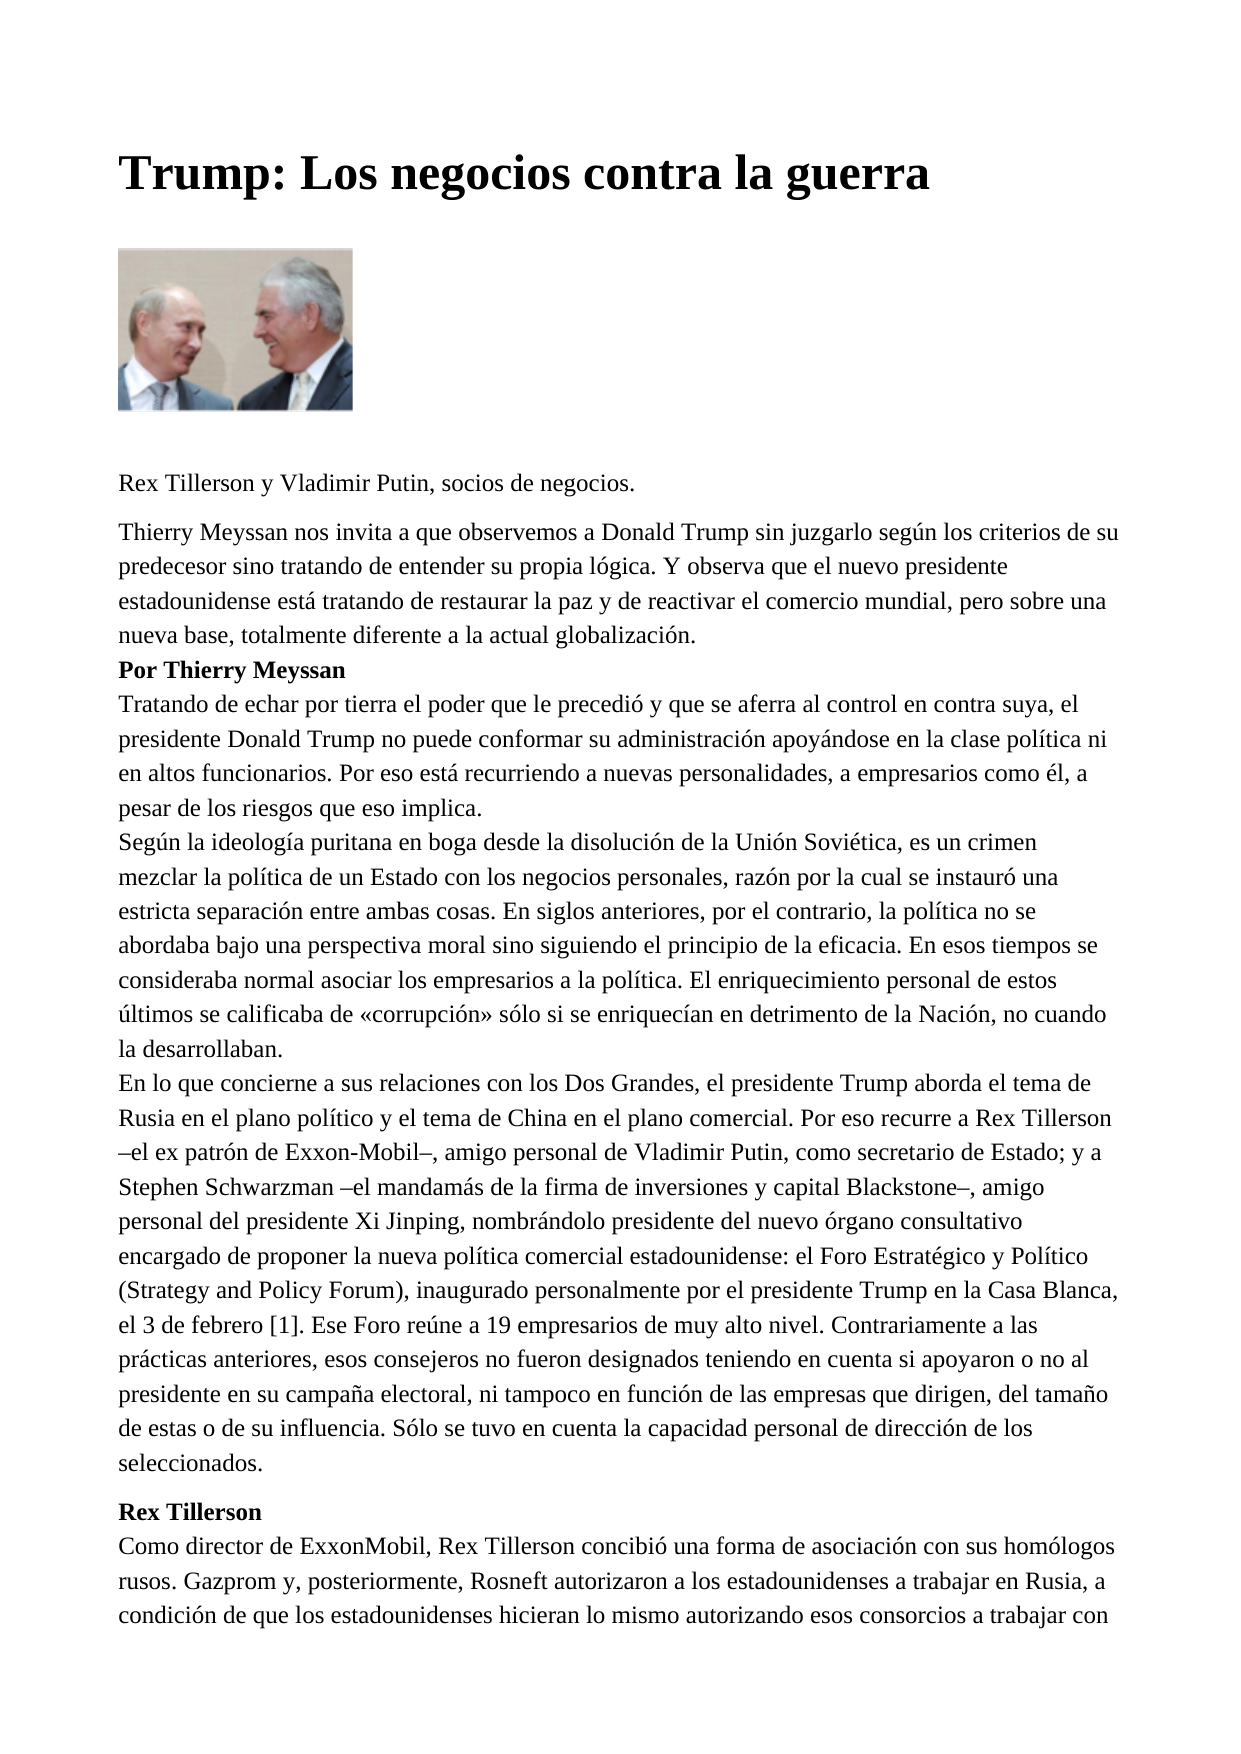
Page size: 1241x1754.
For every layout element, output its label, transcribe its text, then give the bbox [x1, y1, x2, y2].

picture [118, 213, 353, 448]
text Rex Tillerson y Vladimir Putin, socios de negocios. [118, 468, 1122, 497]
text Trump: Los negocios contra la guerra [118, 143, 1122, 201]
text Thierry Meyssan nos invita a que observemos a Donald Trump sin juzgarlo según los criterios de su predecesor sino tratando de entender su propia lógica. Y observa que el nuevo presidente estadounidense está tratando de restaurar la paz y de reactivar el comercio mundial, pero sobre una nueva base, totalmente diferente a la actual globalización. Por Thierry Meyssan Tratando de echar por tierra el poder que le precedió y que se aferra al control en contra suya, el presidente Donald Trump no puede conformar su administración apoyándose en la clase política ni en altos funcionarios. Por eso está recurriendo a nuevas personalidades, a empresarios como él, a pesar de los riesgos que eso implica. Según la ideología puritana en boga desde la disolución de la Unión Soviética, es un crimen mezclar la política de un Estado con los negocios personales, razón por la cual se instauró una estricta separación entre ambas cosas. En siglos anteriores, por el contrario, la política no se abordaba bajo una perspectiva moral sino siguiendo el principio de la eficacia. En esos tiempos se consideraba normal asociar los empresarios a la política. El enriquecimiento personal de estos últimos se calificaba de «corrupción» sólo si se enriquecían en detrimento de la Nación, no cuando la desarrollaban. En lo que concierne a sus relaciones con los Dos Grandes, el presidente Trump aborda el tema de Rusia en el plano político y el tema de China en el plano comercial. Por eso recurre a Rex Tillerson –el ex patrón de Exxon-Mobil–, amigo personal de Vladimir Putin, como secretario de Estado; y a Stephen Schwarzman –el mandamás de la firma de inversiones y capital Blackstone–, amigo personal del presidente Xi Jinping, nombrándolo presidente del nuevo órgano consultativo encargado de proponer la nueva política comercial estadounidense: el Foro Estratégico y Político (Strategy and Policy Forum), inaugurado personalmente por el presidente Trump en la Casa Blanca, el 3 de febrero [1]. Ese Foro reúne a 19 empresarios de muy alto nivel. Contrariamente a las prácticas anteriores, esos consejeros no fueron designados teniendo en cuenta si apoyaron o no al presidente en su campaña electoral, ni tampoco en función de las empresas que dirigen, del tamaño de estas o de su influencia. Sólo se tuvo en cuenta la capacidad personal de dirección de los seleccionados. [118, 517, 1122, 1477]
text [118, 1497, 1122, 1629]
